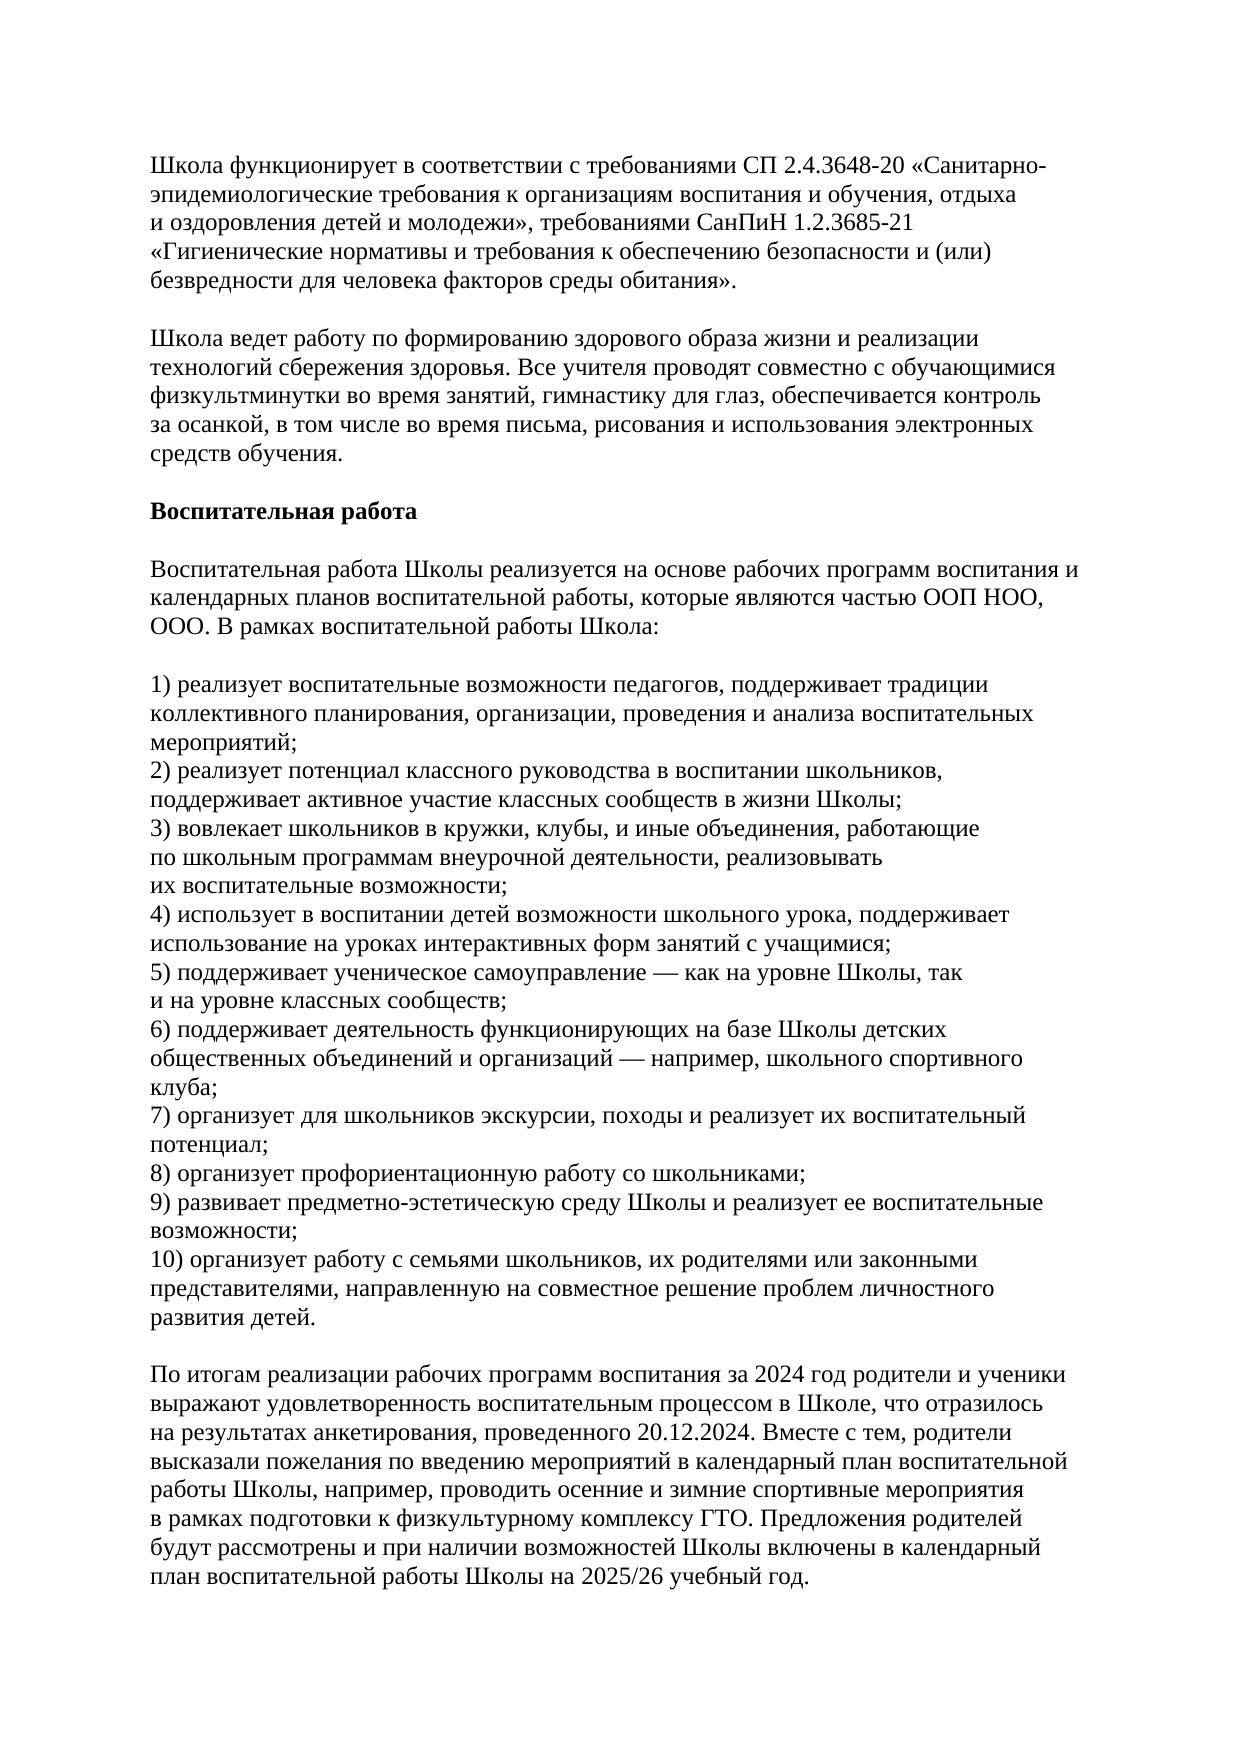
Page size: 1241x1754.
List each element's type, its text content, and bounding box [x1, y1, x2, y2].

text По итогам реализации рабочих программ воспитания за 2024 год родители и ученики выражают удовлетворенность воспитательным процессом в Школе, что отразилось на результатах анкетирования, проведенного 20.12.2024. Вместе с тем, родители высказали пожелания по введению мероприятий в календарный план воспитательной работы Школы, например, проводить осенние и зимние спортивные мероприятия в рамках подготовки к физкультурному комплексу ГТО. Предложения родителей будут рассмотрены и при наличии возможностей Школы включены в календарный план воспитательной работы Школы на 2025/26 учебный год. [150, 1359, 1090, 1589]
text 1) реализует воспитательные возможности педагогов, поддерживает традиции коллективного планирования, организации, проведения и анализа воспитательных мероприятий; 2) реализует потенциал классного руководства в воспитании школьников, поддерживает активное участие классных сообществ в жизни Школы; 3) вовлекает школьников в кружки, клубы, и иные объединения, работающие по школьным программам внеурочной деятельности, реализовывать их воспитательные возможности; 4) использует в воспитании детей возможности школьного урока, поддерживает использование на уроках интерактивных форм занятий с учащимися; 5) поддерживает ученическое самоуправление — как на уровне Школы, так и на уровне классных сообществ; 6) поддерживает деятельность функционирующих на базе Школы детских общественных объединений и организаций — например, школьного спортивного клуба; 7) организует для школьников экскурсии, походы и реализует их воспитательный потенциал; 8) организует профориентационную работу со школьниками; 9) развивает предметно-эстетическую среду Школы и реализует ее воспитательные возможности; 10) организует работу с семьями школьников, их родителями или законными представителями, направленную на совместное решение проблем личностного развития детей. [150, 669, 1090, 1330]
text Школа ведет работу по формированию здорового образа жизни и реализации технологий сбережения здоровья. Все учителя проводят совместно с обучающимися физкультминутки во время занятий, гимнастику для глаз, обеспечивается контроль за осанкой, в том числе во время письма, рисования и использования электронных средств обучения. [150, 323, 1090, 467]
text Воспитательная работа Школы реализуется на основе рабочих программ воспитания и календарных планов воспитательной работы, которые являются частью ООП НОО, ООО. В рамках воспитательной работы Школа: [150, 554, 1090, 640]
text Школа функционирует в соответствии с требованиями СП 2.4.3648-20 «Санитарно-эпидемиологические требования к организациям воспитания и обучения, отдыха и оздоровления детей и молодежи», требованиями СанПиН 1.2.3685-21 «Гигиенические нормативы и требования к обеспечению безопасности и (или) безвредности для человека факторов среды обитания». [150, 150, 1090, 294]
text Воспитательная работа [150, 496, 1090, 524]
